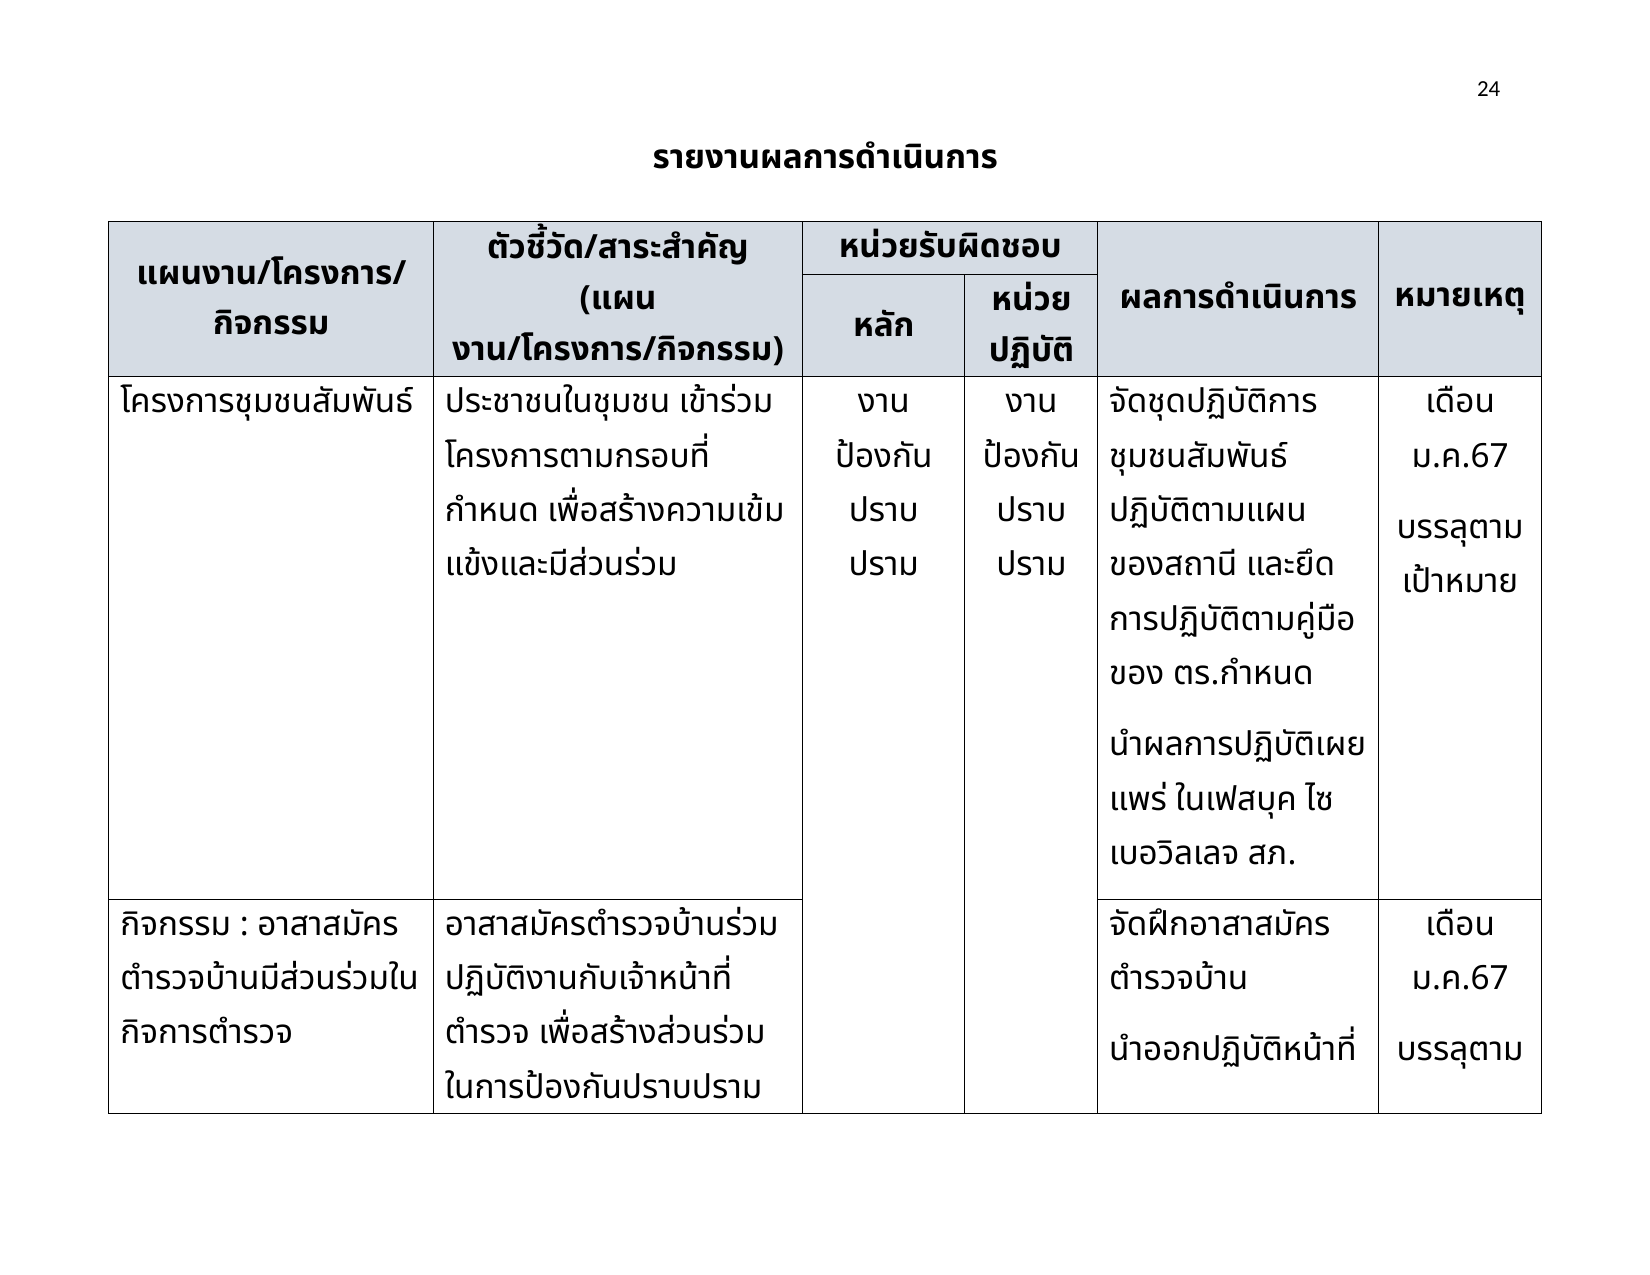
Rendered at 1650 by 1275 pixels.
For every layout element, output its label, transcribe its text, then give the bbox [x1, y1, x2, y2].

table_header แผนงาน/โครงการ/กิจกรรม [109, 222, 433, 376]
table_cell งานป้องกันปราบปราม [965, 377, 1097, 1113]
table_cell หลัก [803, 275, 964, 376]
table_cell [1098, 900, 1378, 1113]
table_header หมายเหตุ [1379, 222, 1541, 376]
text รายงานผลการดำเนินการ [150, 130, 1500, 178]
table_cell จัดชุดปฏิบัติการชุมชนสัมพันธ์ ปฏิบัติตามแผน ของสถานี และยึดการปฏิบัติตามคู่มือของ ตร.กำหนด นำผลการปฏิบัติเผยแพร่ ในเฟสบุค ไซเบอวิลเลจ สภ. [1098, 377, 1378, 898]
table_cell โครงการชุมชนสัมพันธ์ [109, 377, 433, 898]
table_header หน่วยรับผิดชอบ [803, 222, 1097, 274]
table_cell เดือน ม.ค.67 บรรลุตามเป้าหมาย [1379, 377, 1541, 898]
table_header ผลการดำเนินการ [1098, 222, 1378, 376]
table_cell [1379, 900, 1541, 1113]
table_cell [434, 900, 802, 1113]
table_cell หน่วยปฏิบัติ [965, 275, 1097, 376]
table_header ตัวชี้วัด/สาระสำคัญ (แผนงาน/โครงการ/กิจกรรม) [434, 222, 802, 376]
table_cell งานป้องกันปราบปราม [803, 377, 964, 1113]
table_cell ประชาชนในชุมชน เข้าร่วมโครงการตามกรอบที่กำหนด เพื่อสร้างความเข้มแข้งและมีส่วนร่วม [434, 377, 802, 898]
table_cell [109, 900, 433, 1113]
